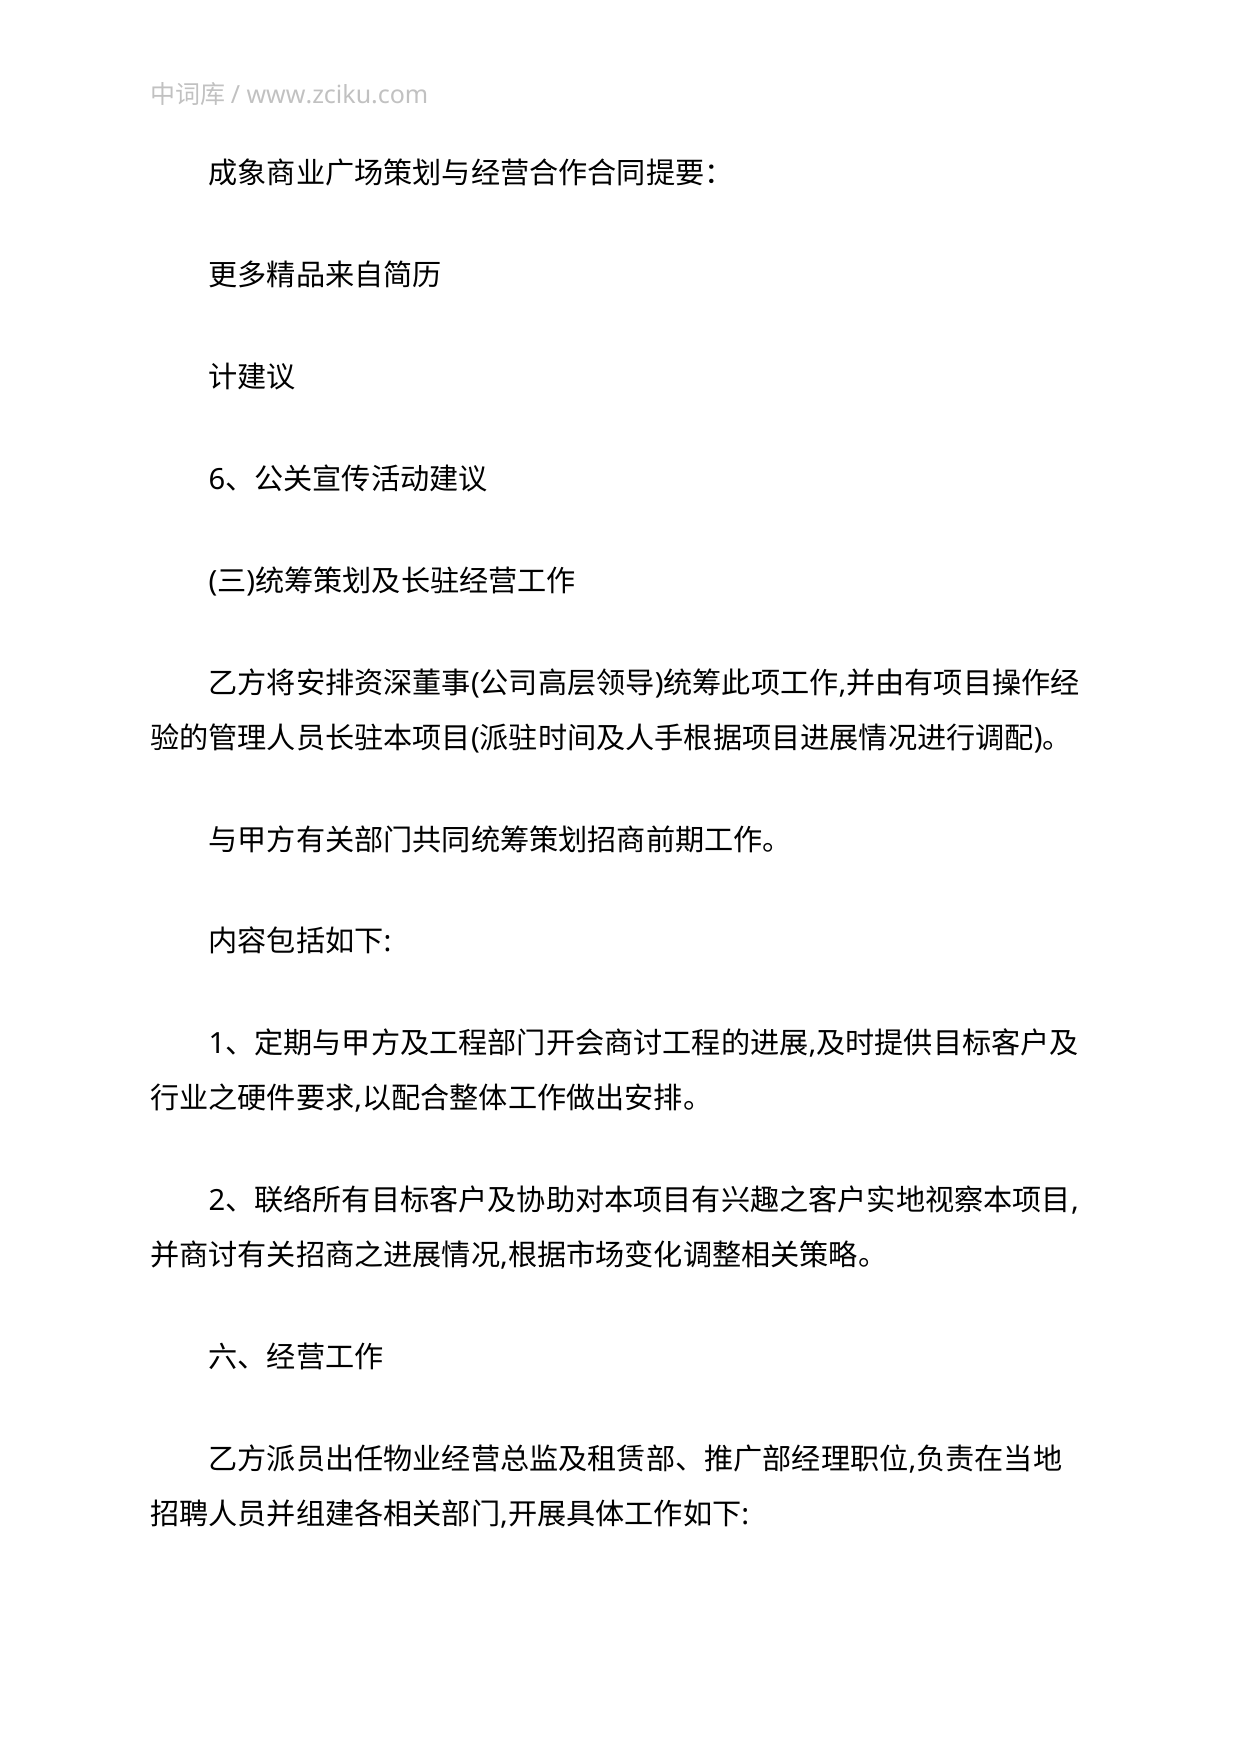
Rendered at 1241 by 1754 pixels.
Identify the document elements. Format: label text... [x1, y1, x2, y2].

text 乙方将安排资深董事(公司高层领导)统筹此项工作,并由有项目操作经验的管理人员长驻本项目(派驻时间及人手根据项目进展情况进行调配)。 [150, 659, 1090, 757]
text 六、经营工作 [150, 1334, 1090, 1376]
text 乙方派员出任物业经营总监及租赁部、推广部经理职位,负责在当地招聘人员并组建各相关部门,开展具体工作如下: [150, 1436, 1090, 1533]
text 计建议 [150, 353, 1090, 396]
text 2、联络所有目标客户及协助对本项目有兴趣之客户实地视察本项目,并商讨有关招商之进展情况,根据市场变化调整相关策略。 [150, 1177, 1090, 1274]
text (三)统筹策划及长驻经营工作 [150, 557, 1090, 600]
text 内容包括如下: [150, 918, 1090, 960]
text 1、定期与甲方及工程部门开会商讨工程的进展,及时提供目标客户及行业之硬件要求,以配合整体工作做出安排。 [150, 1020, 1090, 1117]
text 成象商业广场策划与经营合作合同提要： [150, 150, 1090, 192]
text 与甲方有关部门共同统筹策划招商前期工作。 [150, 816, 1090, 858]
text 更多精品来自简历 [150, 252, 1090, 294]
text 6、公关宣传活动建议 [150, 455, 1090, 498]
